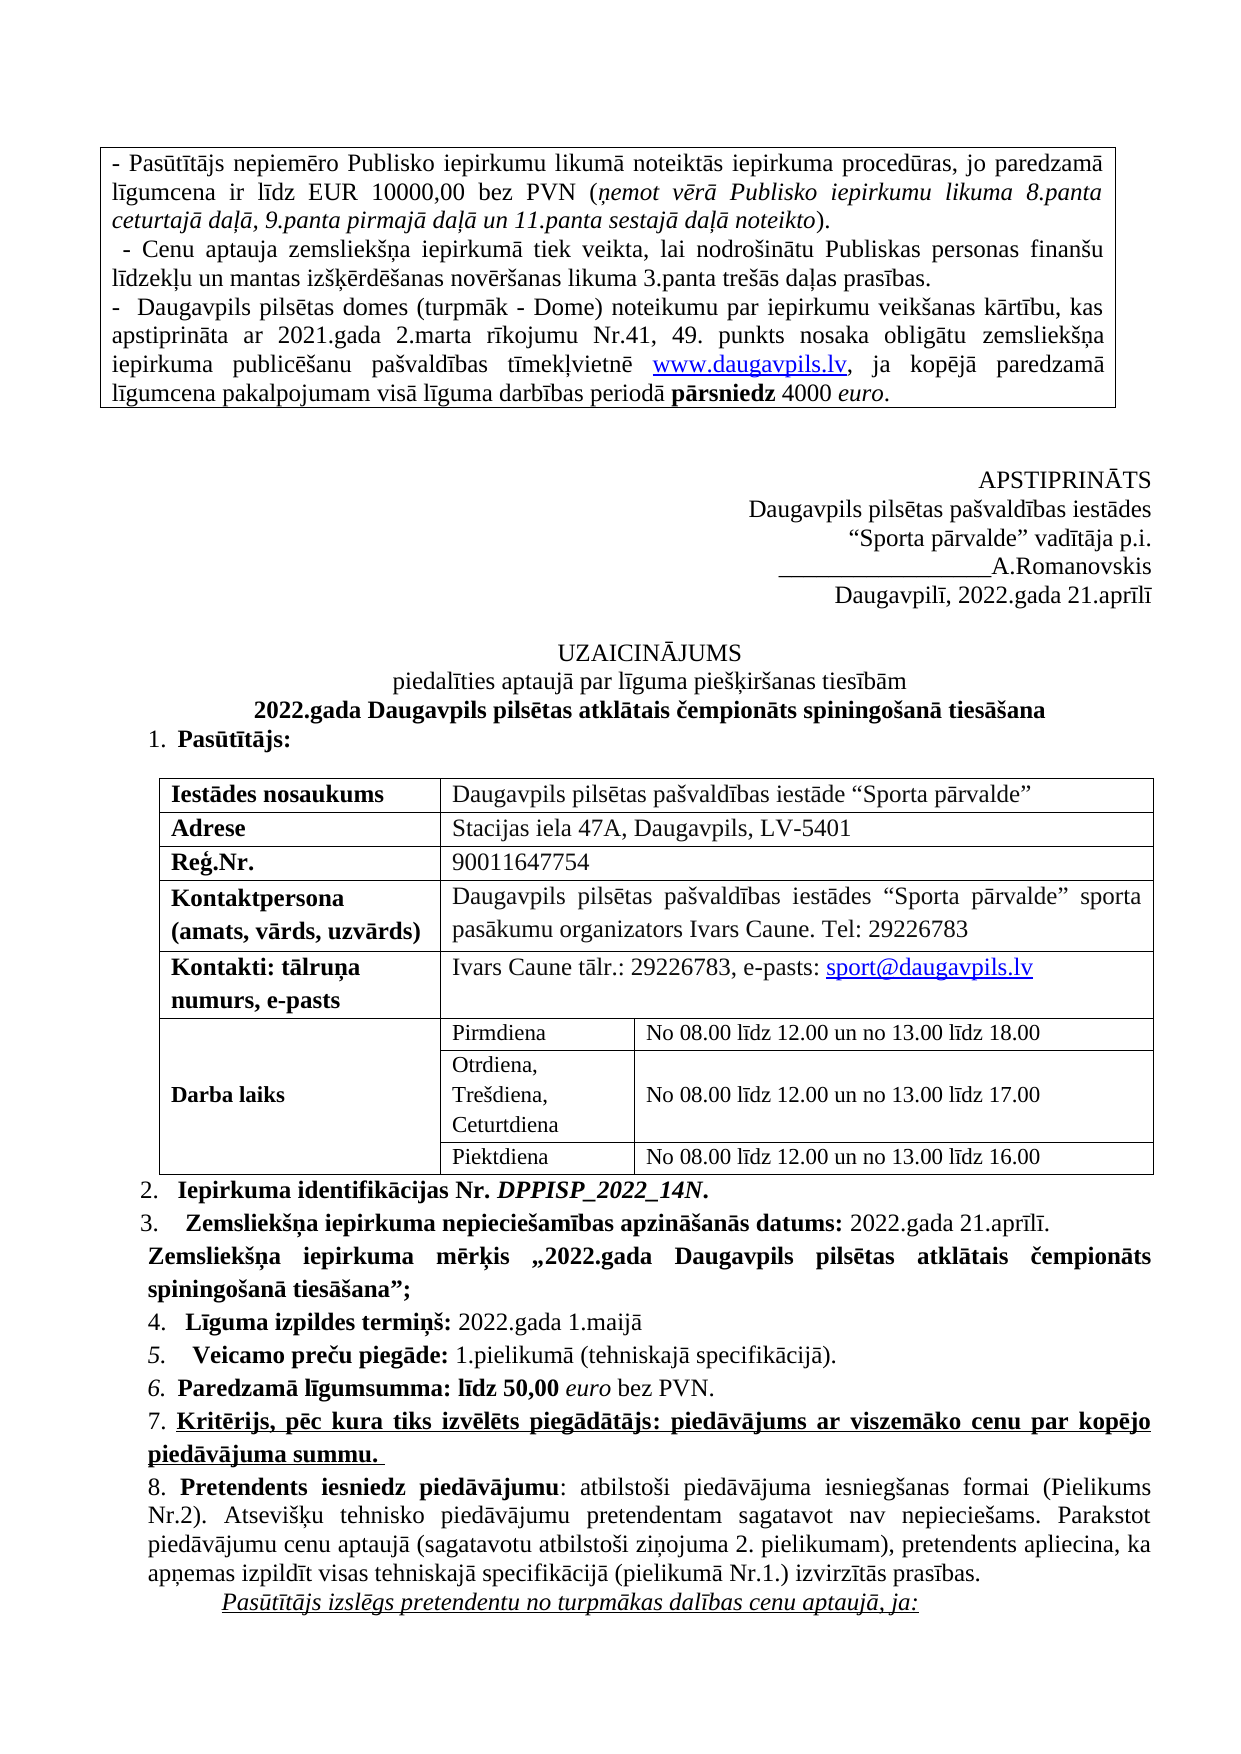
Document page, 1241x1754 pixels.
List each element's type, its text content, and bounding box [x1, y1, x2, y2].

list Pasūtītājs: [148, 724, 1152, 753]
table_cell No 08.00 līdz 12.00 un no 13.00 līdz 18.00 [635, 1019, 1153, 1050]
list Iepirkuma identifikācijas Nr. DPPISP_2022_14N. [140, 1175, 1152, 1203]
table_cell Ivars Caune tālr.: 29226783, e-pasts: sport@daugavpils.lv [441, 952, 1153, 1018]
table_header - Pasūtītājs nepiemēro Publisko iepirkumu likumā noteiktās iepirkuma procedūras, jo paredzamā līgumcena ir līdz EUR 10000,00 bez PVN (ņemot vērā Publisko iepirkumu likuma 8.panta ceturtajā daļā, 9.panta pirmajā daļā un 11.panta sestajā daļā noteikto). - Cenu aptauja zemsliekšņa iepirkumā tiek veikta, lai nodrošinātu Publiskas personas finanšu līdzekļu un mantas izšķērdēšanas novēršanas likuma 3.panta trešās daļas prasības. - Daugavpils pilsētas domes (turpmāk - Dome) noteikumu par iepirkumu veikšanas kārtību, kas apstiprināta ar 2021.gada 2.marta rīkojumu Nr.41, 49. punkts nosaka obligātu zemsliekšņa iepirkuma publicēšanu pašvaldības tīmekļvietnē www.daugavpils.lv, ja kopējā paredzamā līgumcena pakalpojumam visā līguma darbības periodā pārsniedz 4000 euro. [101, 148, 1115, 407]
text piedalīties aptaujā par līguma piešķiršanas tiesībām [148, 666, 1152, 695]
table_cell No 08.00 līdz 12.00 un no 13.00 līdz 17.00 [635, 1051, 1153, 1142]
table_cell Daugavpils pilsētas pašvaldības iestādes “Sporta pārvalde” sporta pasākumu organizators Ivars Caune. Tel: 29226783 [441, 881, 1153, 951]
table_cell Otrdiena, Trešdiena, Ceturtdiena [441, 1051, 634, 1142]
table_cell 90011647754 [441, 847, 1153, 880]
table_cell Stacijas iela 47A, Daugavpils, LV-5401 [441, 813, 1153, 846]
table_cell Reģ.Nr. [160, 847, 440, 880]
text Pasūtītājs izslēgs pretendentu no turpmākas dalības cenu aptaujā, ja: [148, 1587, 1152, 1616]
text Zemsliekšņa iepirkuma mērķis „2022.gada Daugavpils pilsētas atklātais čempionāts spiningošanā tiesāšana”; [148, 1241, 1152, 1302]
text 8. Pretendents iesniedz piedāvājumu: atbilstoši piedāvājuma iesniegšanas formai (Pielikums Nr.2). Atsevišķu tehnisko piedāvājumu pretendentam sagatavot nav nepieciešams. Parakstot piedāvājumu cenu aptaujā (sagatavotu atbilstoši ziņojuma 2. pielikumam), pretendents apliecina, ka apņemas izpildīt visas tehniskajā specifikācijā (pielikumā Nr.1.) izvirzītās prasības. [148, 1472, 1152, 1587]
text “Sporta pārvalde” vadītāja p.i. [148, 523, 1152, 551]
table_cell Darba laiks [160, 1019, 440, 1174]
text apstiprinĀts Daugavpils pilsētas pašvaldības iestādes [148, 465, 1152, 523]
list Līguma izpildes termiņš: 2022.gada 1.maijā [148, 1307, 1152, 1336]
table_header Iestādes nosaukums [160, 779, 440, 812]
table_header Daugavpils pilsētas pašvaldības iestāde “Sporta pārvalde” [441, 779, 1153, 812]
text 2022.gada Daugavpils pilsētas atklātais čempionāts spiningošanā tiesāšana [148, 695, 1152, 724]
table_cell Pirmdiena [441, 1019, 634, 1050]
text UZAICINĀJUMS [148, 638, 1152, 666]
table_cell Adrese [160, 813, 440, 846]
list Paredzamā līgumsumma: līdz 50,00 euro bez PVN. [147, 1373, 1152, 1402]
list Zemsliekšņa iepirkuma nepieciešamības apzināšanās datums: 2022.gada 21.aprīlī. [140, 1208, 1152, 1236]
list Veicamo preču piegāde: 1.pielikumā (tehniskajā specifikācijā). [148, 1340, 1152, 1368]
table_cell Kontaktpersona (amats, vārds, uzvārds) [160, 881, 440, 951]
text Daugavpilī, 2022.gada 21.aprīlī [148, 580, 1152, 609]
text _________________A.Romanovskis [148, 551, 1152, 580]
table_cell Kontakti: tālruņa numurs, e-pasts [160, 952, 440, 1018]
table_cell No 08.00 līdz 12.00 un no 13.00 līdz 16.00 [635, 1143, 1153, 1174]
table_cell Piektdiena [441, 1143, 634, 1174]
text 7. Kritērijs, pēc kura tiks izvēlēts piegādātājs: piedāvājums ar viszemāko cenu par kopējo piedāvājuma summu. [148, 1406, 1152, 1468]
